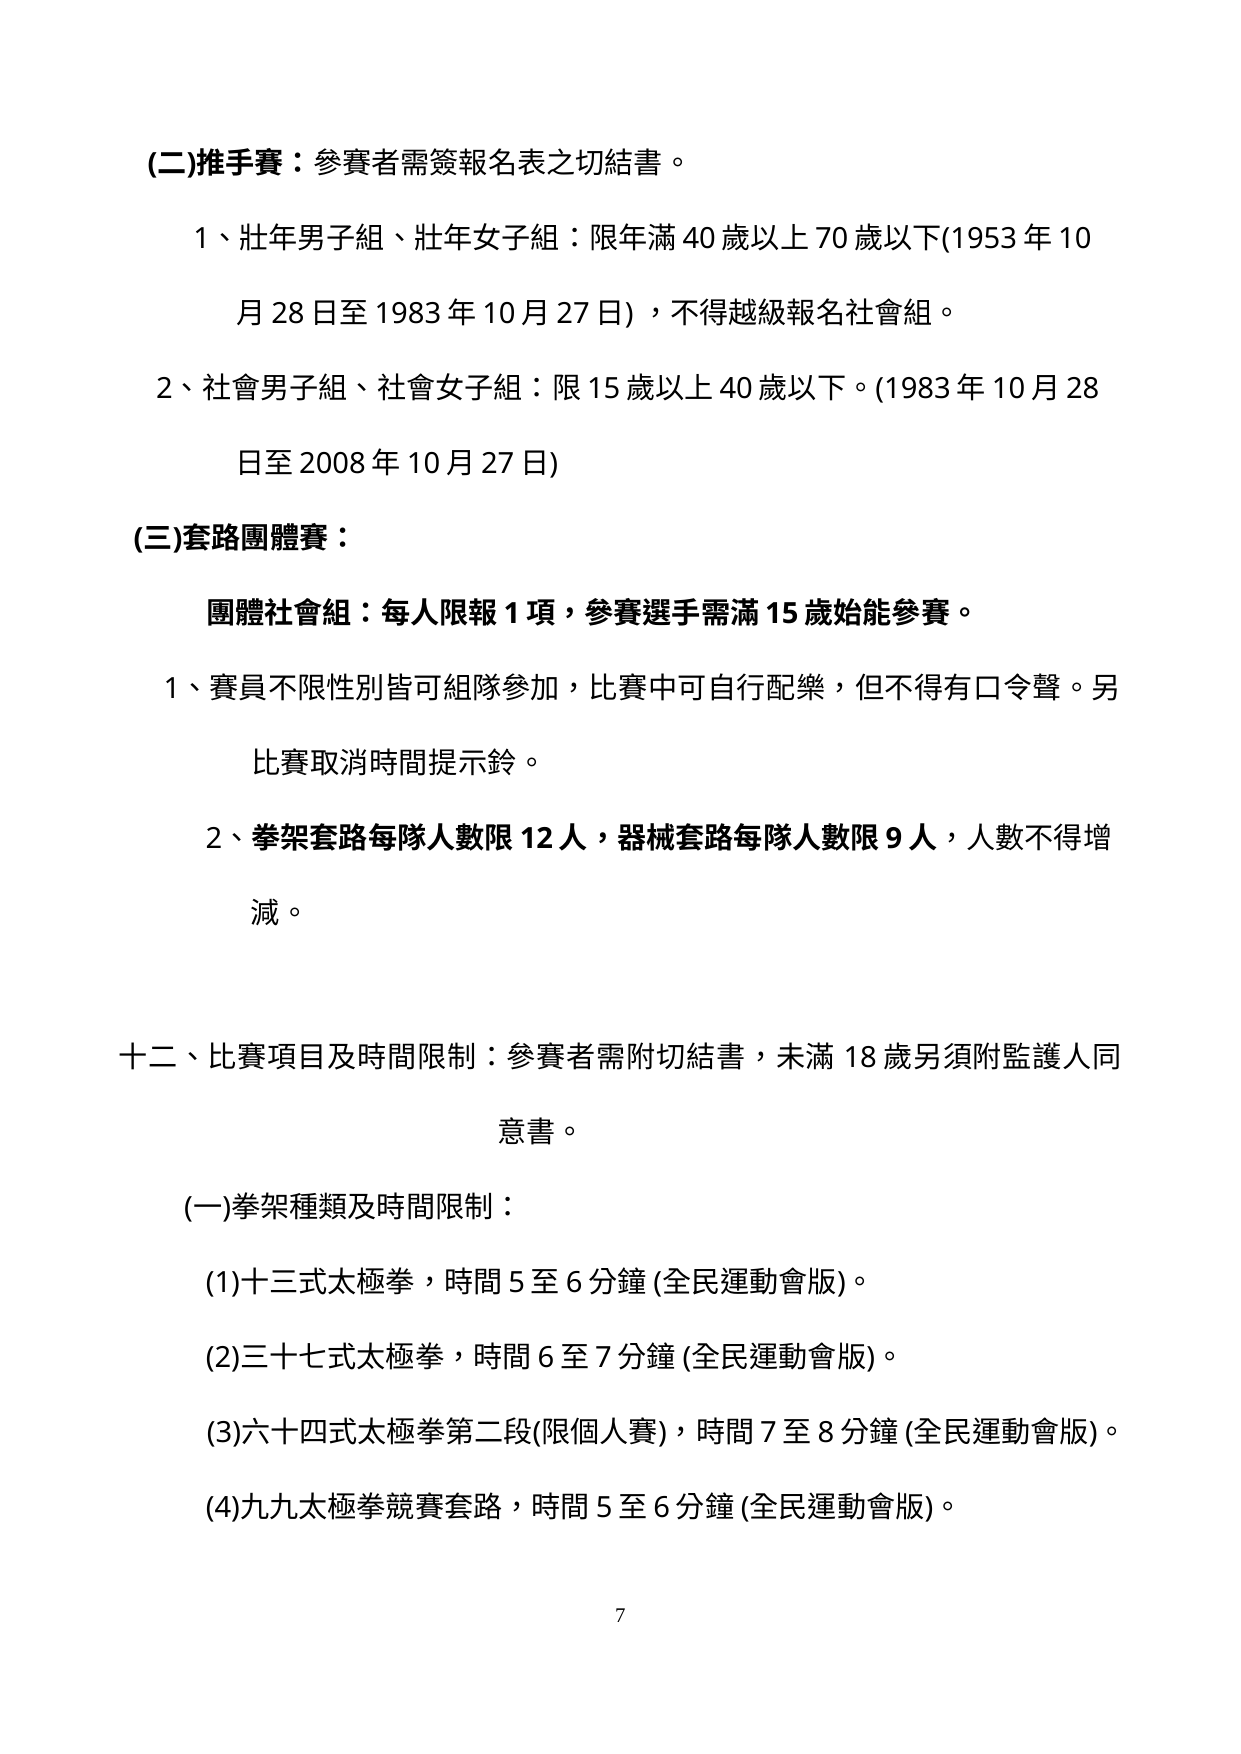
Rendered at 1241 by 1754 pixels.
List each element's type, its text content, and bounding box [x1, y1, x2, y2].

text (一)拳架種類及時間限制： [118, 1173, 1122, 1248]
text (1)十三式太極拳，時間5至6分鐘 (全民運動會版)。 [118, 1248, 1122, 1323]
text (三)套路團體賽： [118, 498, 1122, 573]
text 2、社會男子組、社會女子組：限15歲以上40歲以下。(1983年10月28日至2008年10月27日) [118, 348, 1122, 498]
text (3)六十四式太極拳第二段(限個人賽)，時間7至8分鐘 (全民運動會版)。 [207, 1398, 1122, 1473]
text 團體社會組：每人限報1項，參賽選手需滿15歲始能參賽。 [118, 573, 1122, 648]
text (二)推手賽：參賽者需簽報名表之切結書。 [118, 123, 1122, 198]
text 2、拳架套路每隊人數限12人，器械套路每隊人數限9人，人數不得增減。 [205, 798, 1122, 948]
text (4)九九太極拳競賽套路，時間5至6分鐘 (全民運動會版)。 [118, 1473, 1122, 1548]
text (2)三十七式太極拳，時間6至7分鐘 (全民運動會版)。 [118, 1323, 1122, 1398]
text 十二、比賽項目及時間限制：參賽者需附切結書，未滿18歲另須附監護人同意書。 [118, 1023, 1122, 1173]
text 1、賽員不限性別皆可組隊參加，比賽中可自行配樂，但不得有口令聲。另比賽取消時間提示鈴。 [118, 648, 1122, 798]
text 1、壯年男子組、壯年女子組：限年滿40歲以上70歲以下(1953年10月28日至1983年10月27日) ，不得越級報名社會組。 [193, 198, 1122, 348]
